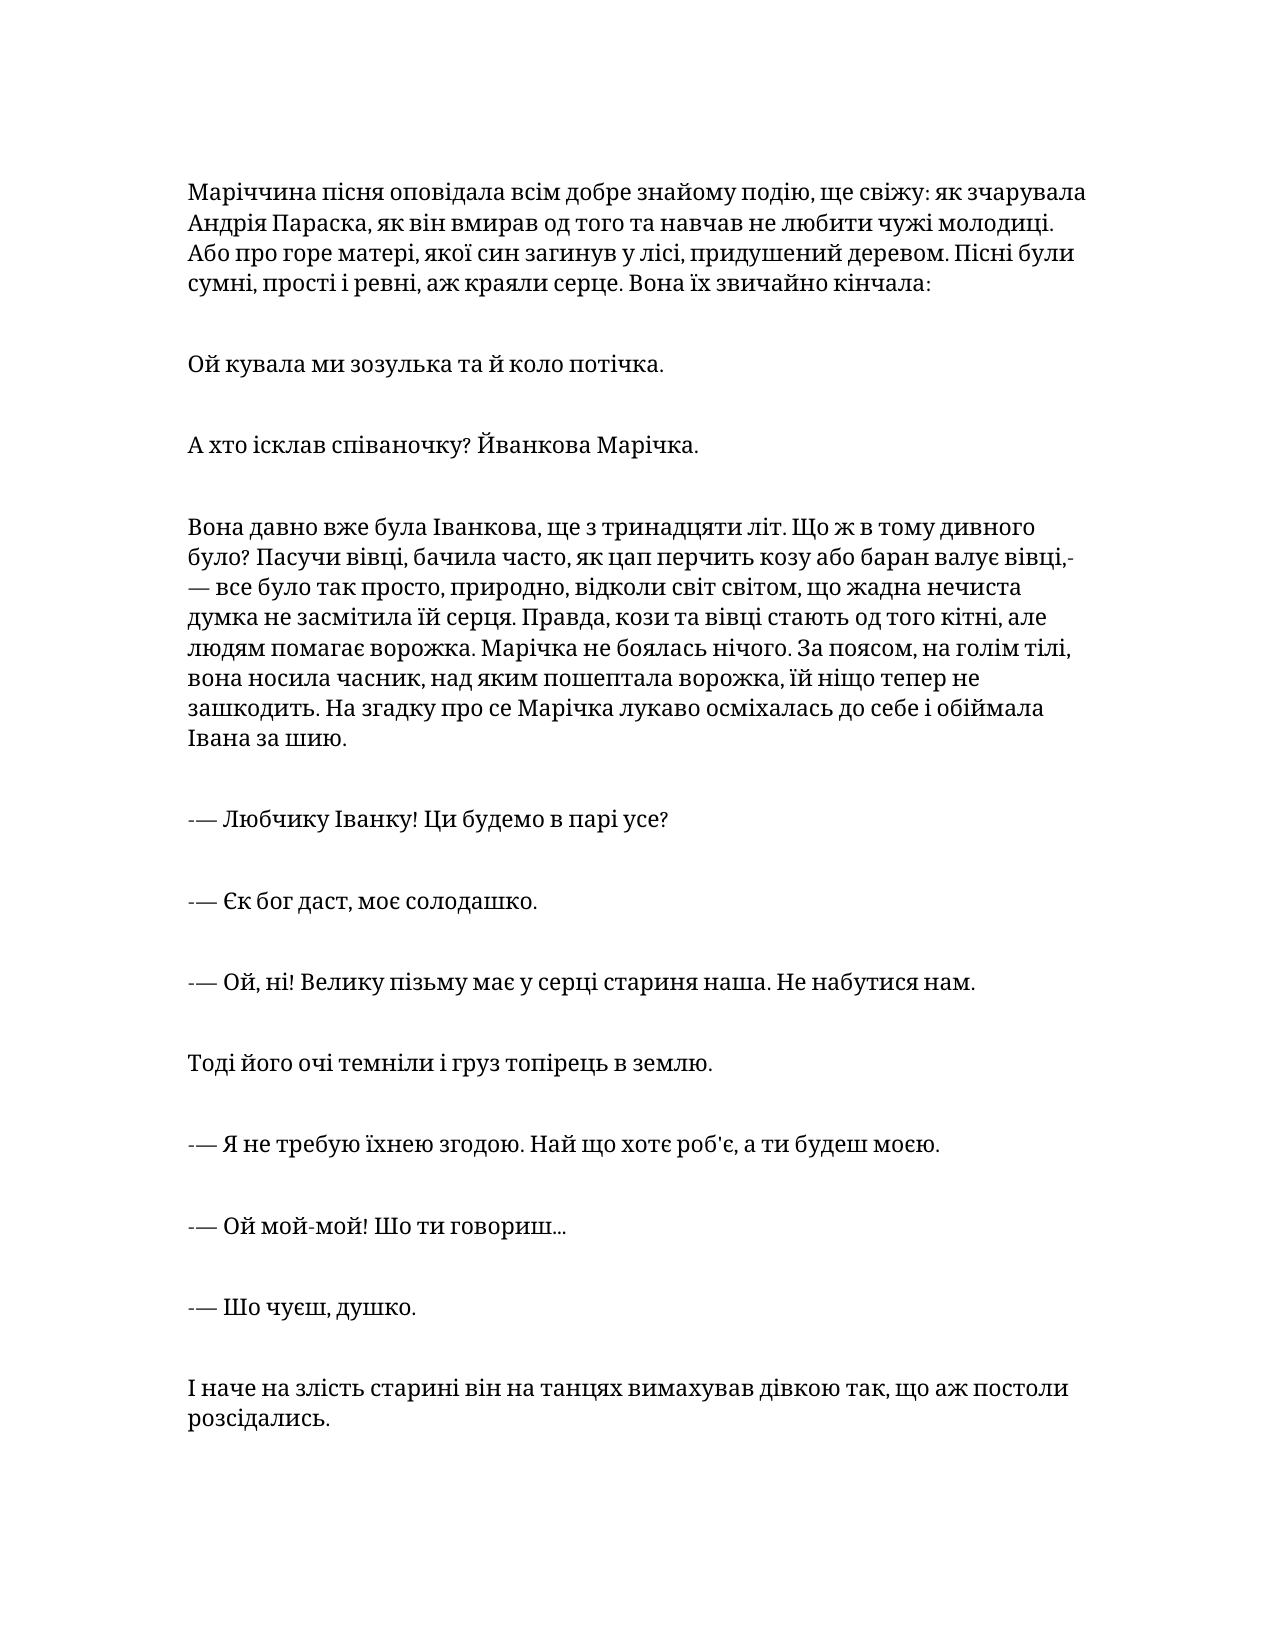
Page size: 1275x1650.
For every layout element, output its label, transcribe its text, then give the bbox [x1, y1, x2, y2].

text -— Я не требую їхнею згодою. Най що хотє роб'є, а ти будеш моєю. [187, 1102, 1087, 1159]
text -— Ой, ні! Велику пізьму має у серці стариня наша. Не набутися нам. [187, 939, 1087, 996]
text -— Шо чуєш, душко. [187, 1264, 1087, 1321]
text -— Любчику Іванку! Ци будемо в парі усе? [187, 777, 1087, 834]
text Ой кувала ми зозулька та й коло потічка. [187, 322, 1087, 378]
text Вона давно вже була Іванкова, ще з тринадцяти літ. Що ж в тому дивного було? Пасучи вівці, бачила часто, як цап перчить козу або баран валує вівці,-— все було так просто, природно, відколи світ світом, що жадна нечиста думка не засмітила їй серця. Правда, кози та вівці стають од того кітні, але людям помагає ворожка. Марічка не боялась нічого. За поясом, на голім тілі, вона носила часник, над яким пошептала ворожка, їй ніщо тепер не зашкодить. На згадку про се Марічка лукаво осміхалась до себе і обіймала Івана за шию. [187, 484, 1087, 752]
text -— Ой мой-мой! Шо ти говориш... [187, 1183, 1087, 1240]
text Тоді його очі темніли і груз топірець в землю. [187, 1021, 1087, 1077]
text Маріччина пісня оповідала всім добре знайому подію, ще свіжу: як зчарувала Андрія Параска, як він вмирав од того та навчав не любити чужі молодиці. Або про горе матері, якої син загинув у лісі, придушений деревом. Пісні були сумні, прості і ревні, аж краяли серце. Вона їх звичайно кінчала: [187, 150, 1087, 297]
text І наче на злість старині він на танцях вимахував дівкою так, що аж постоли розсідались. [187, 1346, 1087, 1433]
text -— Єк бог даст, моє солодашко. [187, 858, 1087, 915]
text А хто ісклав співаночку? Йванкова Марічка. [187, 403, 1087, 460]
